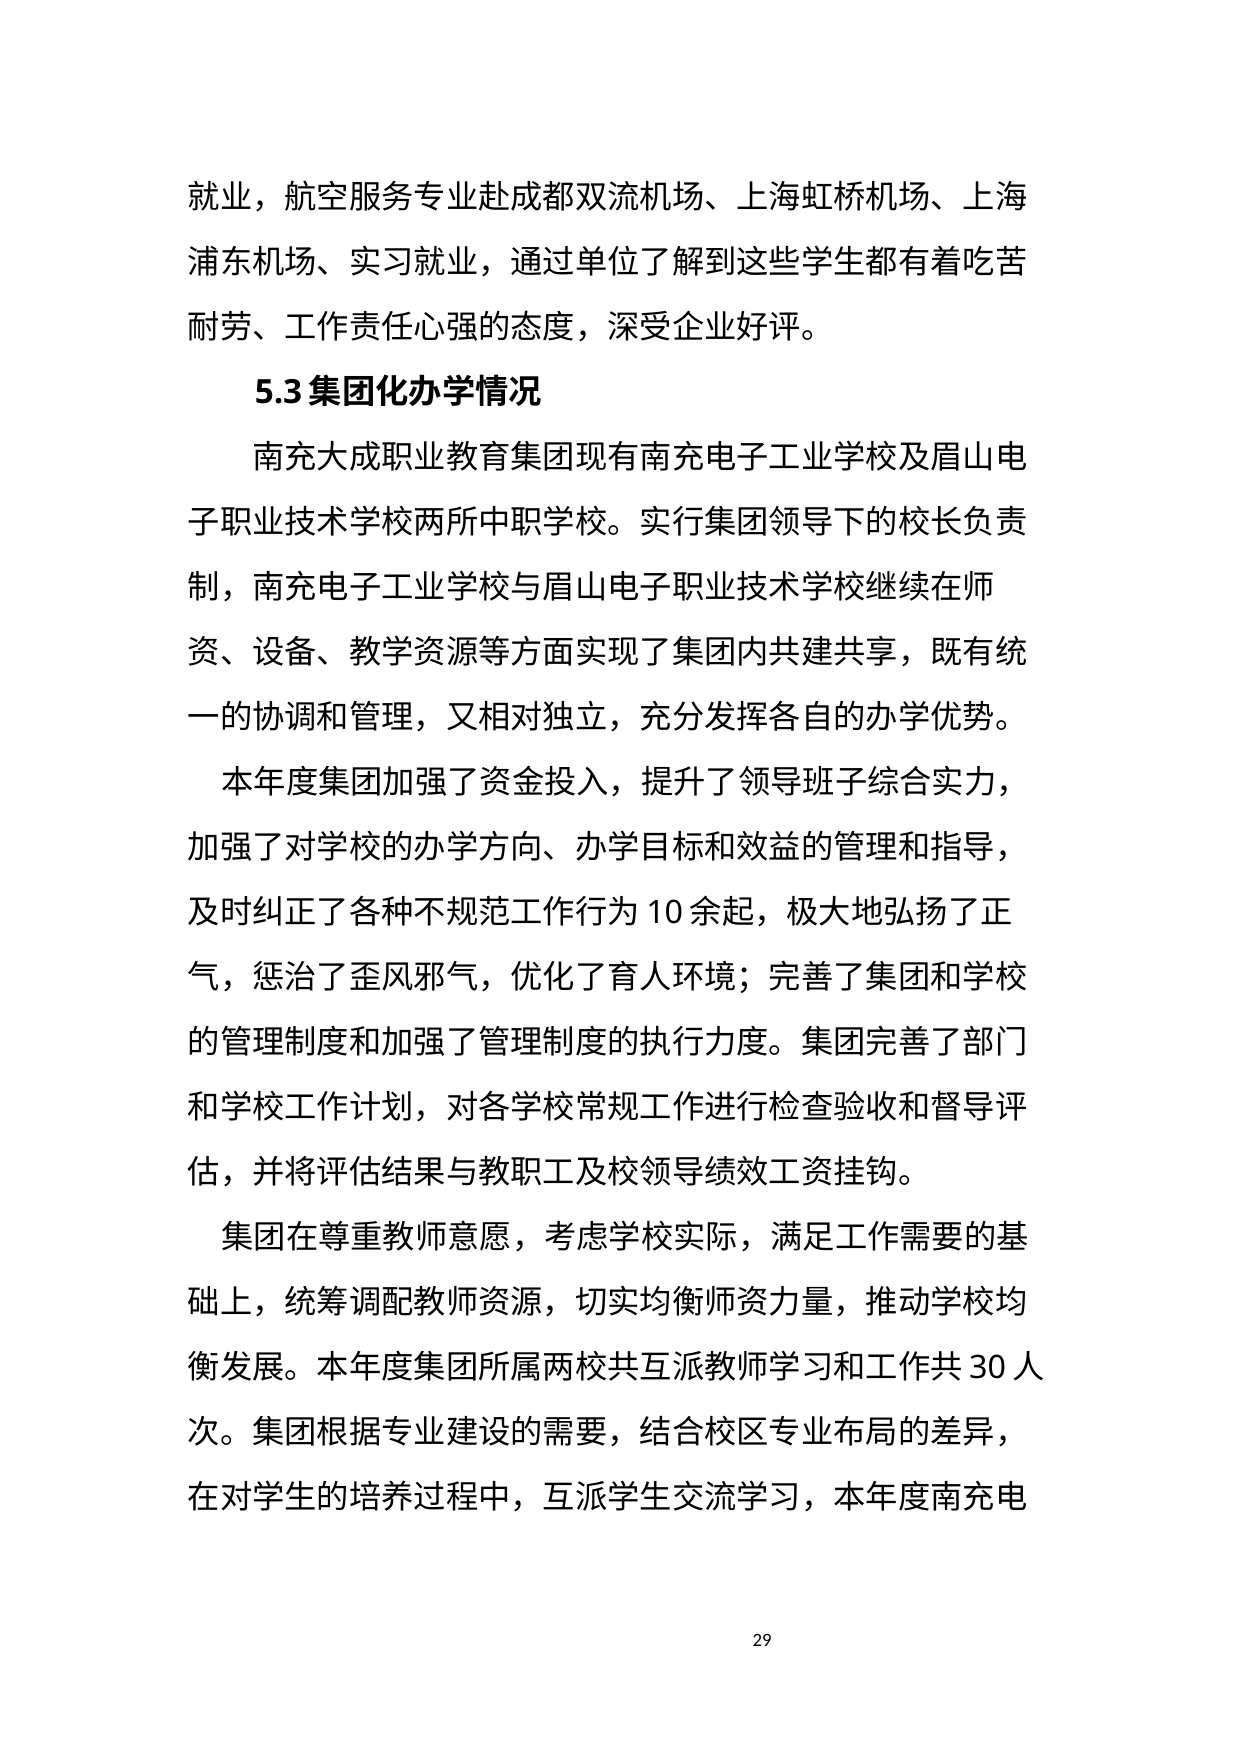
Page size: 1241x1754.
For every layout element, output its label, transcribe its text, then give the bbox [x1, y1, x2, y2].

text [187, 162, 1053, 357]
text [187, 422, 1053, 1527]
text 5.3集团化办学情况 [187, 357, 1053, 422]
